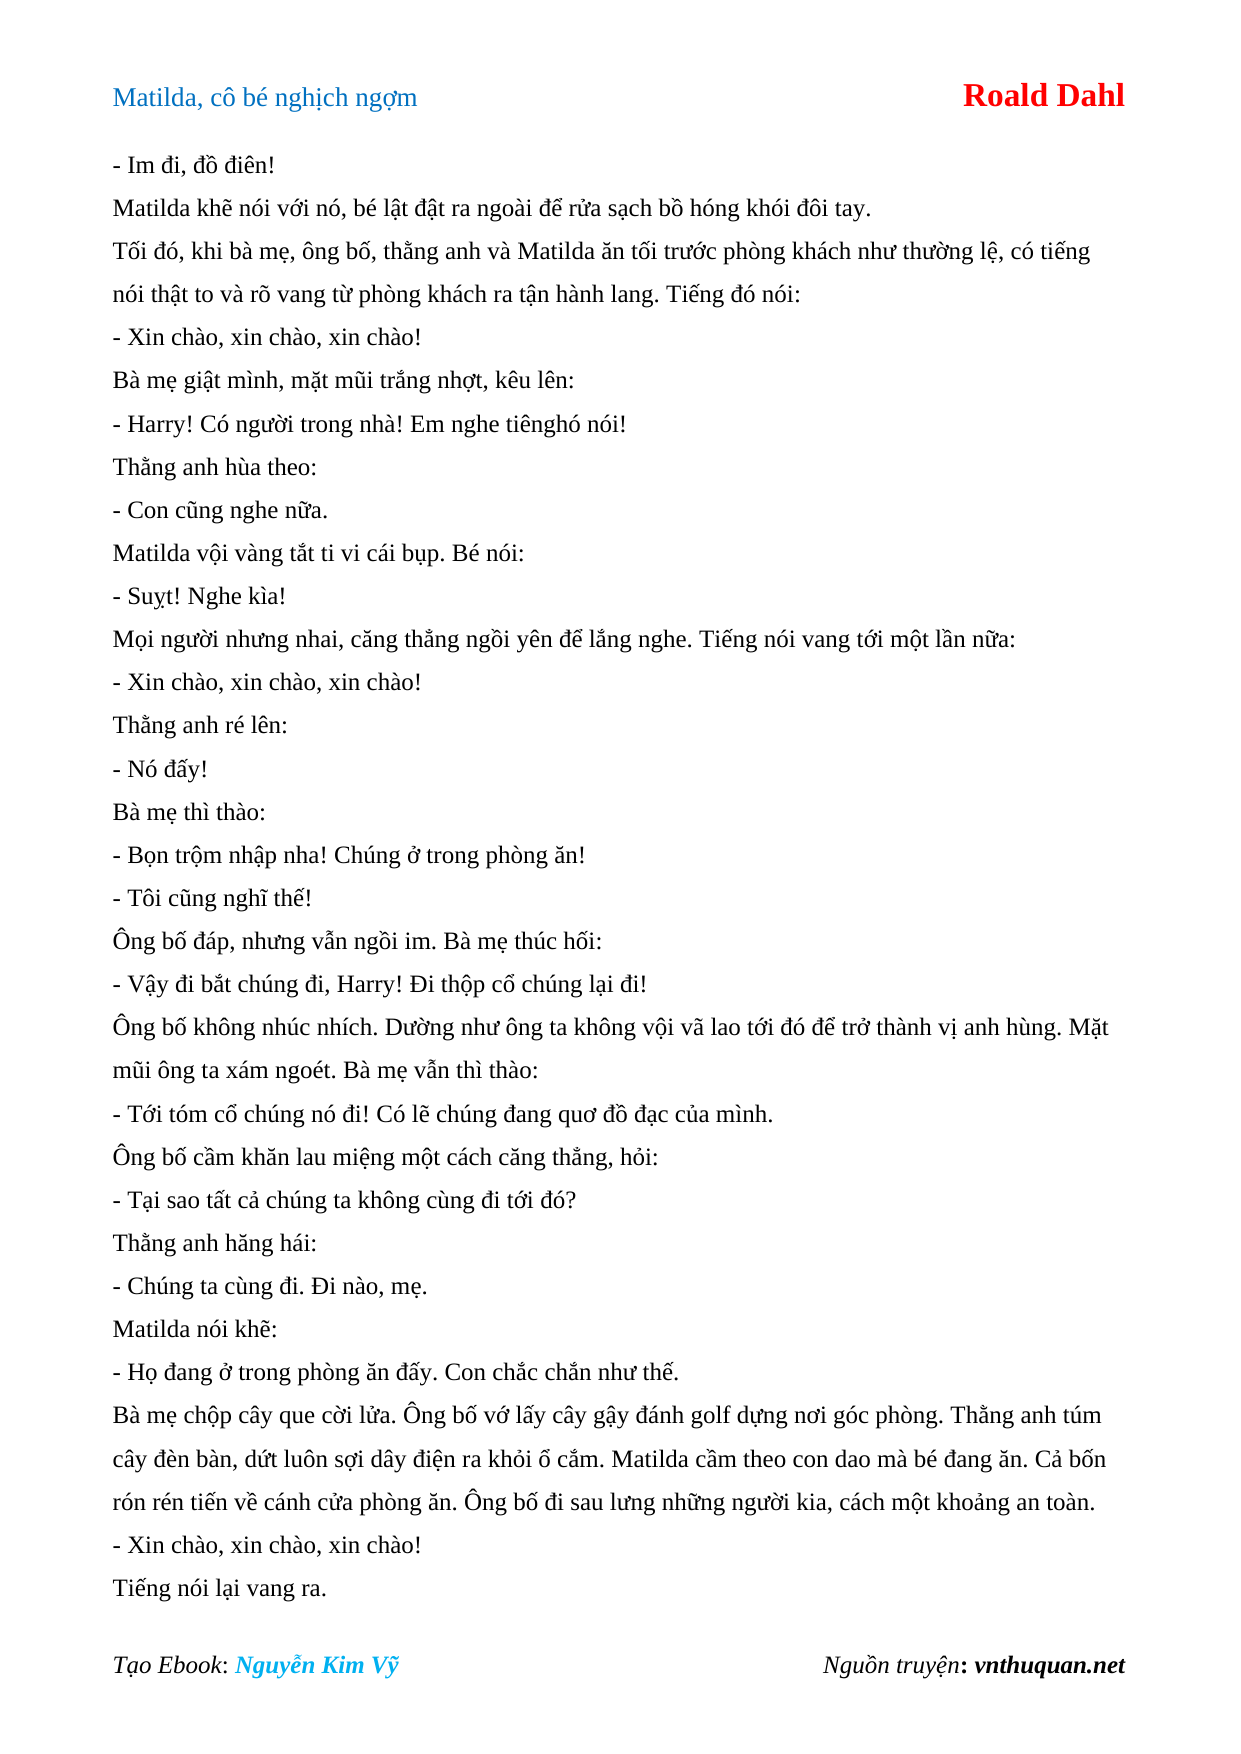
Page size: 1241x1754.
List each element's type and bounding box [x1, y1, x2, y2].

text [112, 150, 1128, 1602]
